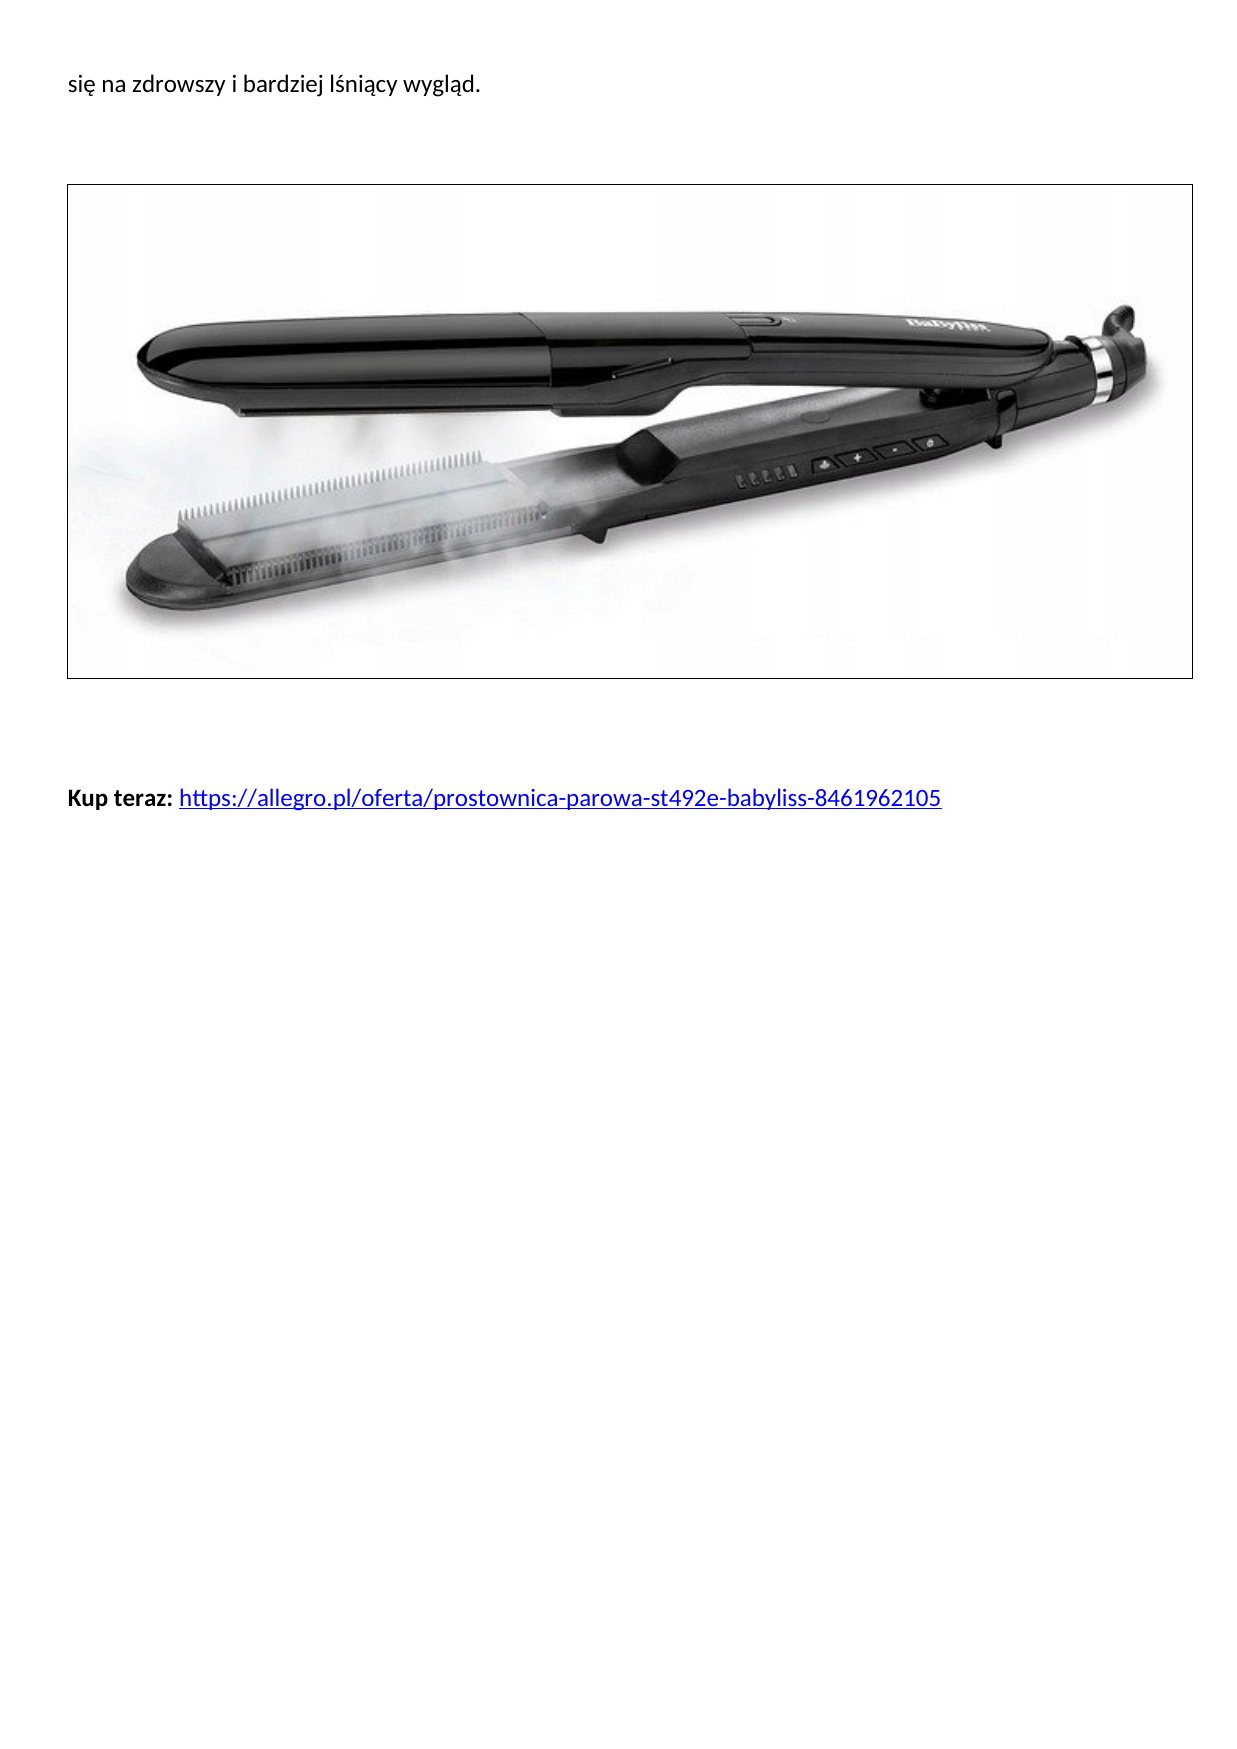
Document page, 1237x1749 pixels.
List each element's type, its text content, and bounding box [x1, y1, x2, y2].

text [68, 68, 1169, 98]
text Kup teraz: https://allegro.pl/oferta/prostownica-parowa-st492e-babyliss-8461962105 [68, 782, 1169, 812]
picture [68, 185, 1192, 678]
